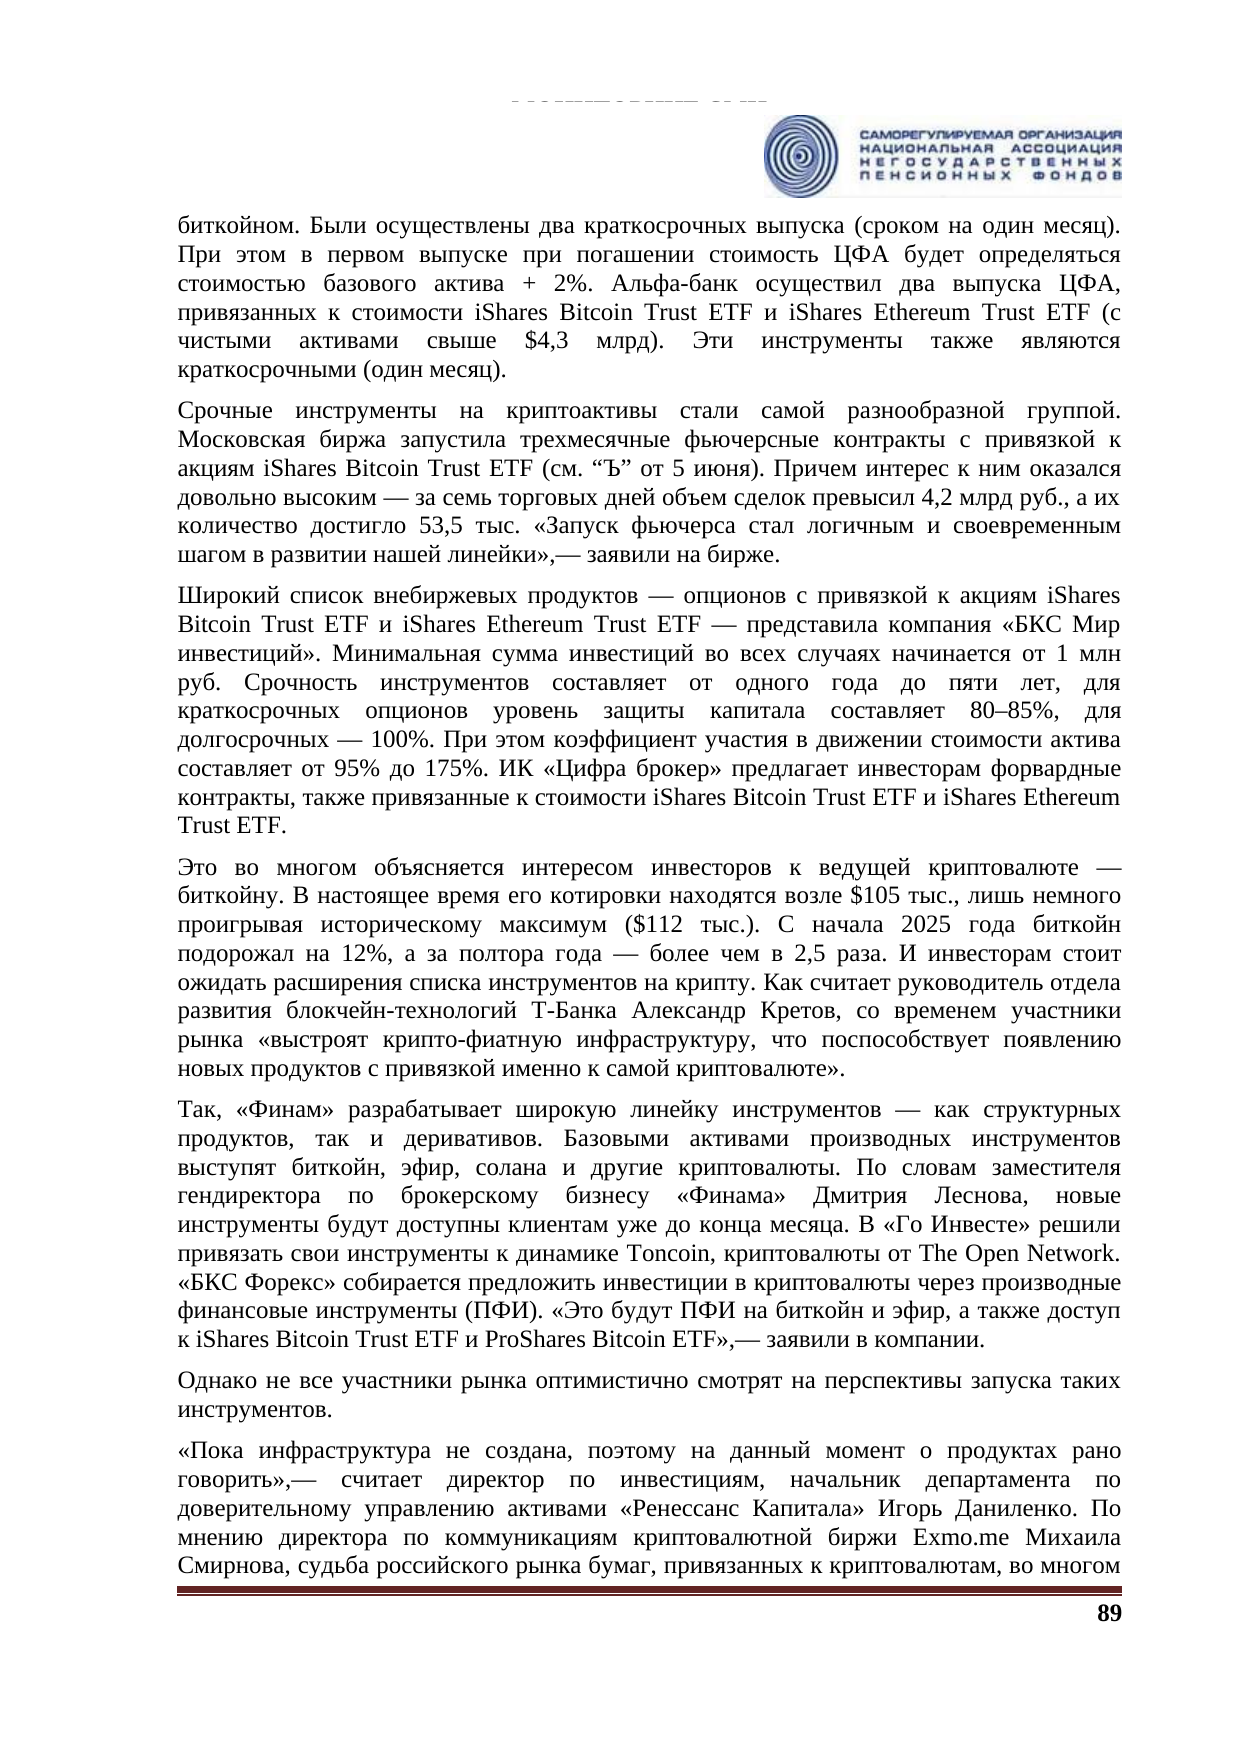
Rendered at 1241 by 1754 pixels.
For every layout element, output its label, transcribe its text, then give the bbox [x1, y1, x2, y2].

picture [764, 115, 1122, 198]
text Это во многом объясняется интересом инвесторов к ведущей криптовалюте — биткойну. В настоящее время его котировки находятся возле $105 тыс., лишь немного проигрывая историческому максимум ($112 тыс.). С начала 2025 года биткойн подорожал на 12%, а за полтора года — более чем в 2,5 раза. И инвесторам стоит ожидать расширения списка инструментов на крипту. Как считает руководитель отдела развития блокчейн-технологий Т-Банка Александр Кретов, со временем участники рынка «выстроят крипто-фиатную инфраструктуру, что поспособствует появлению новых продуктов с привязкой именно к самой криптовалюте». [177, 852, 1122, 1082]
text Однако не все участники рынка оптимистично смотрят на перспективы запуска таких инструментов. [177, 1366, 1122, 1423]
text Широкий список внебиржевых продуктов — опционов с привязкой к акциям iShares Bitcoin Trust ETF и iShares Ethereum Trust ETF — представила компания «БКС Мир инвестиций». Минимальная сумма инвестиций во всех случаях начинается от 1 млн руб. Срочность инструментов составляет от одного года до пяти лет, для краткосрочных опционов уровень защиты капитала составляет 80–85%, для долгосрочных — 100%. При этом коэффициент участия в движении стоимости актива составляет от 95% до 175%. ИК «Цифра брокер» предлагает инвесторам форвардные контракты, также привязанные к стоимости iShares Bitcoin Trust ETF и iShares Ethereum Trust ETF. [177, 581, 1122, 839]
text Срочные инструменты на криптоактивы стали самой разнообразной группой. Московская биржа запустила трехмесячные фьючерсные контракты с привязкой к акциям iShares Bitcoin Trust ETF (см. “Ъ” от 5 июня). Причем интерес к ним оказался довольно высоким — за семь торговых дней объем сделок превысил 4,2 млрд руб., а их количество достигло 53,5 тыс. «Запуск фьючерса стал логичным и своевременным шагом в развитии нашей линейки»,— заявили на бирже. [177, 396, 1122, 568]
text Так, «Финам» разрабатывает широкую линейку инструментов — как структурных продуктов, так и деривативов. Базовыми активами производных инструментов выступят биткойн, эфир, солана и другие криптовалюты. По словам заместителя гендиректора по брокерскому бизнесу «Финама» Дмитрия Леснова, новые инструменты будут доступны клиентам уже до конца месяца. В «Го Инвесте» решили привязать свои инструменты к динамике Toncoin, криптовалюты от The Open Network. «БКС Форекс» собирается предложить инвестиции в криптовалюты через производные финансовые инструменты (ПФИ). «Это будут ПФИ на биткойн и эфир, а также доступ к iShares Bitcoin Trust ETF и ProShares Bitcoin ETF»,— заявили в компании. [177, 1094, 1122, 1353]
